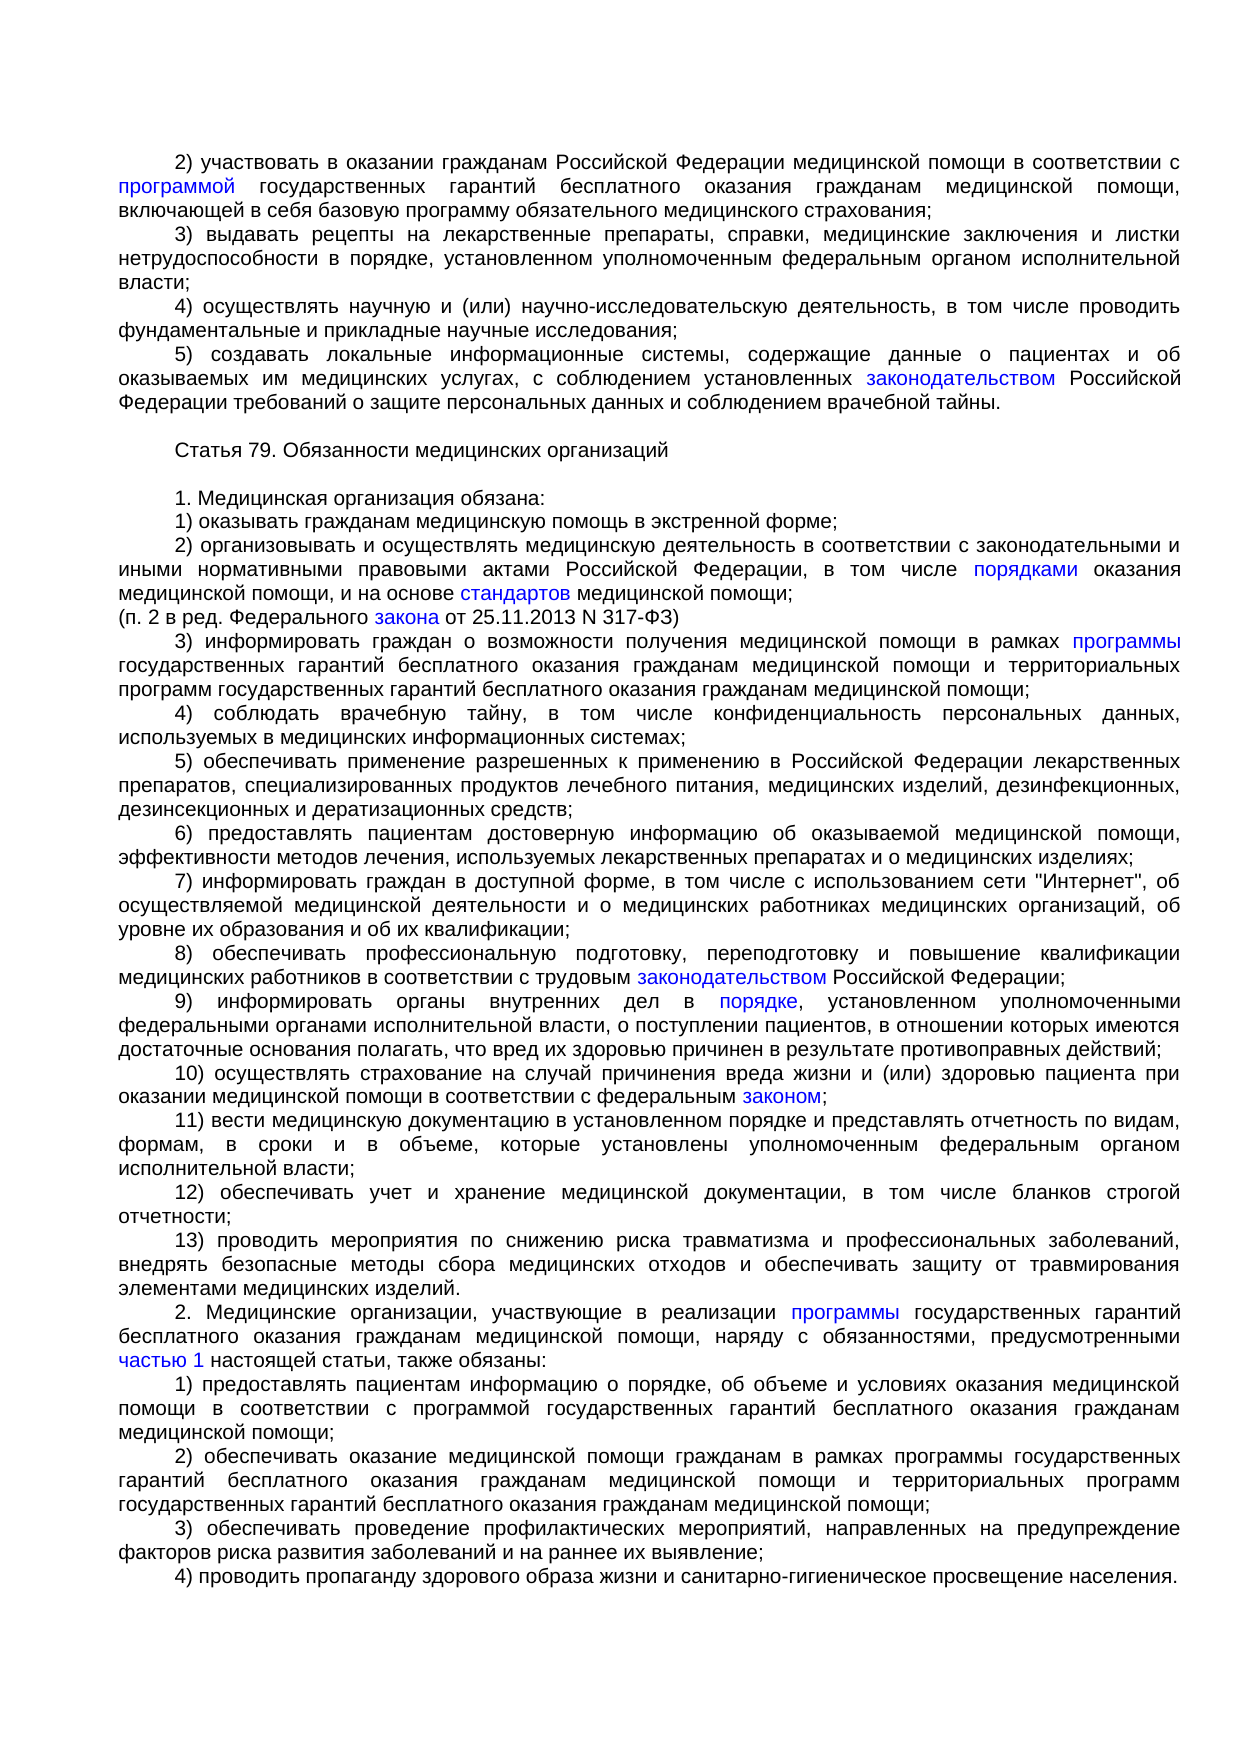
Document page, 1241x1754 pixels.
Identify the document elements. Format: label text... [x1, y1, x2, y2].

text 5) создавать локальные информационные системы, содержащие данные о пациентах и об оказываемых им медицинских услугах, с соблюдением установленных законодательством Российской Федерации требований о защите персональных данных и соблюдением врачебной тайны. [118, 342, 1181, 413]
text (п. 2 в ред. Федерального закона от 25.11.2013 N 317-ФЗ) [118, 605, 1181, 629]
text 5) обеспечивать применение разрешенных к применению в Российской Федерации лекарственных препаратов, специализированных продуктов лечебного питания, медицинских изделий, дезинфекционных, дезинсекционных и дератизационных средств; [118, 749, 1181, 821]
text 2. Медицинские организации, участвующие в реализации программы государственных гарантий бесплатного оказания гражданам медицинской помощи, наряду с обязанностями, предусмотренными частью 1 настоящей статьи, также обязаны: [118, 1300, 1181, 1372]
text 4) осуществлять научную и (или) научно-исследовательскую деятельность, в том числе проводить фундаментальные и прикладные научные исследования; [118, 294, 1181, 342]
text 4) соблюдать врачебную тайну, в том числе конфиденциальность персональных данных, используемых в медицинских информационных системах; [118, 701, 1181, 749]
text 3) информировать граждан о возможности получения медицинской помощи в рамках программы государственных гарантий бесплатного оказания гражданам медицинской помощи и территориальных программ государственных гарантий бесплатного оказания гражданам медицинской помощи; [118, 629, 1181, 701]
text 7) информировать граждан в доступной форме, в том числе с использованием сети "Интернет", об осуществляемой медицинской деятельности и о медицинских работниках медицинских организаций, об уровне их образования и об их квалификации; [118, 869, 1181, 941]
text 8) обеспечивать профессиональную подготовку, переподготовку и повышение квалификации медицинских работников в соответствии с трудовым законодательством Российской Федерации; [118, 941, 1181, 988]
text 2) участвовать в оказании гражданам Российской Федерации медицинской помощи в соответствии с программой государственных гарантий бесплатного оказания гражданам медицинской помощи, включающей в себя базовую программу обязательного медицинского страхования; [118, 150, 1181, 222]
text 1) оказывать гражданам медицинскую помощь в экстренной форме; [118, 509, 1181, 533]
text Статья 79. Обязанности медицинских организаций [118, 437, 1181, 461]
text 13) проводить мероприятия по снижению риска травматизма и профессиональных заболеваний, внедрять безопасные методы сбора медицинских отходов и обеспечивать защиту от травмирования элементами медицинских изделий. [118, 1228, 1181, 1300]
text 2) организовывать и осуществлять медицинскую деятельность в соответствии с законодательными и иными нормативными правовыми актами Российской Федерации, в том числе порядками оказания медицинской помощи, и на основе стандартов медицинской помощи; [118, 533, 1181, 605]
text 12) обеспечивать учет и хранение медицинской документации, в том числе бланков строгой отчетности; [118, 1180, 1181, 1228]
text 1) предоставлять пациентам информацию о порядке, об объеме и условиях оказания медицинской помощи в соответствии с программой государственных гарантий бесплатного оказания гражданам медицинской помощи; [118, 1372, 1181, 1444]
text 6) предоставлять пациентам достоверную информацию об оказываемой медицинской помощи, эффективности методов лечения, используемых лекарственных препаратах и о медицинских изделиях; [118, 821, 1181, 869]
text 11) вести медицинскую документацию в установленном порядке и представлять отчетность по видам, формам, в сроки и в объеме, которые установлены уполномоченным федеральным органом исполнительной власти; [118, 1108, 1181, 1180]
text 3) выдавать рецепты на лекарственные препараты, справки, медицинские заключения и листки нетрудоспособности в порядке, установленном уполномоченным федеральным органом исполнительной власти; [118, 222, 1181, 294]
text 10) осуществлять страхование на случай причинения вреда жизни и (или) здоровью пациента при оказании медицинской помощи в соответствии с федеральным законом; [118, 1060, 1181, 1108]
text 1. Медицинская организация обязана: [118, 485, 1181, 509]
text 9) информировать органы внутренних дел в порядке, установленном уполномоченными федеральными органами исполнительной власти, о поступлении пациентов, в отношении которых имеются достаточные основания полагать, что вред их здоровью причинен в результате противоправных действий; [118, 988, 1181, 1060]
text 2) обеспечивать оказание медицинской помощи гражданам в рамках программы государственных гарантий бесплатного оказания гражданам медицинской помощи и территориальных программ государственных гарантий бесплатного оказания гражданам медицинской помощи; [118, 1444, 1181, 1516]
text 3) обеспечивать проведение профилактических мероприятий, направленных на предупреждение факторов риска развития заболеваний и на раннее их выявление; [118, 1516, 1181, 1563]
text 4) проводить пропаганду здорового образа жизни и санитарно-гигиеническое просвещение населения. [118, 1563, 1181, 1587]
